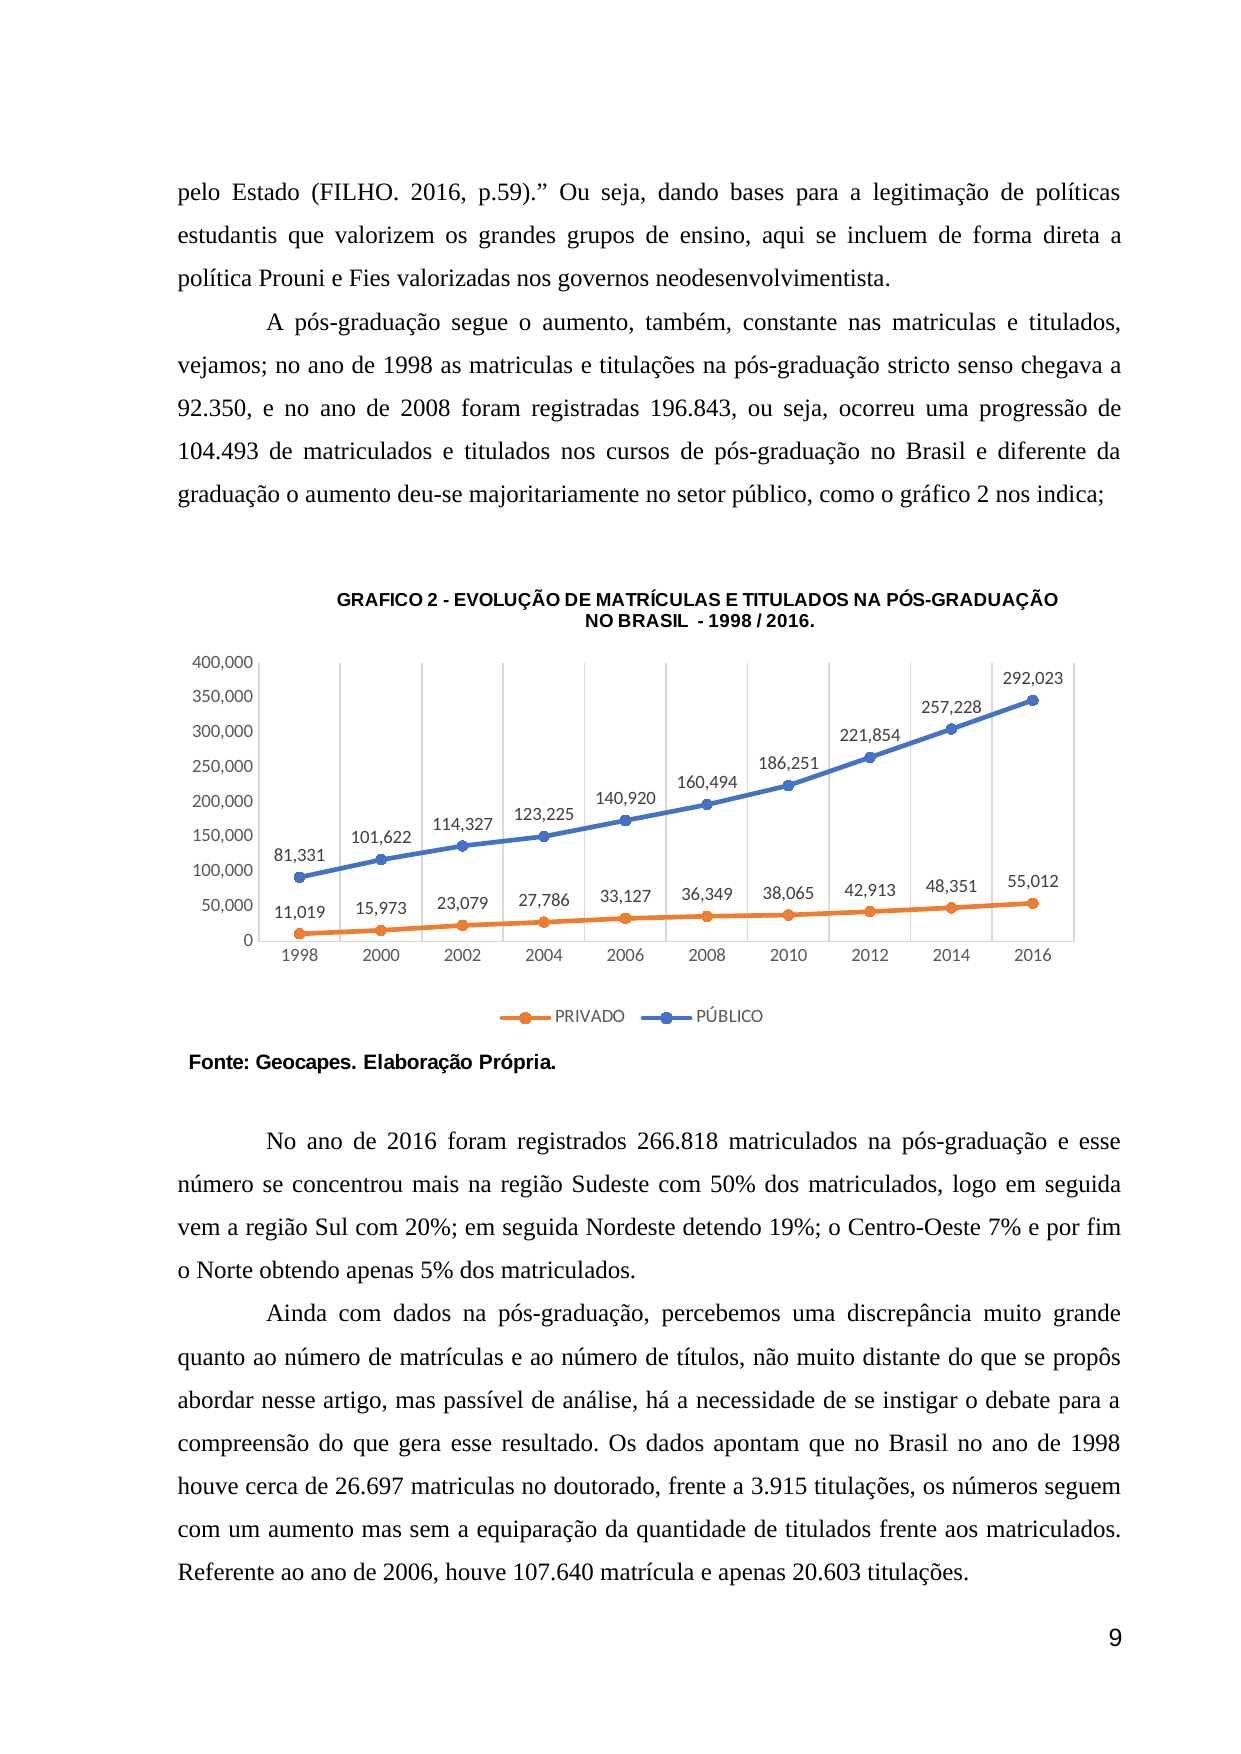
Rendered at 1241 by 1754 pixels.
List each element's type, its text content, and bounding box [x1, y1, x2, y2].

text No ano de 2016 foram registrados 266.818 matriculados na pós-graduação e esse número se concentrou mais na região Sudeste com 50% dos matriculados, logo em seguida vem a região Sul com 20%; em seguida Nordeste detendo 19%; o Centro-Oeste 7% e por fim o Norte obtendo apenas 5% dos matriculados. [177, 1126, 1122, 1284]
text A pós-graduação segue o aumento, também, constante nas matriculas e titulados, vejamos; no ano de 1998 as matriculas e titulações na pós-graduação stricto senso chegava a 92.350, e no ano de 2008 foram registradas 196.843, ou seja, ocorreu uma progressão de 104.493 de matriculados e titulados nos cursos de pós-graduação no Brasil e diferente da graduação o aumento deu-se majoritariamente no setor público, como o gráfico 2 nos indica; [177, 307, 1122, 508]
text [177, 177, 1122, 292]
text Ainda com dados na pós-graduação, percebemos uma discrepância muito grande quanto ao número de matrículas e ao número de títulos, não muito distante do que se propôs abordar nesse artigo, mas passível de análise, há a necessidade de se instigar o debate para a compreensão do que gera esse resultado. Os dados apontam que no Brasil no ano de 1998 houve cerca de 26.697 matriculas no doutorado, frente a 3.915 titulações, os números seguem com um aumento mas sem a equiparação da quantidade de titulados frente aos matriculados. Referente ao ano de 2006, houve 107.640 matrícula e apenas 20.603 titulações. [177, 1298, 1122, 1586]
